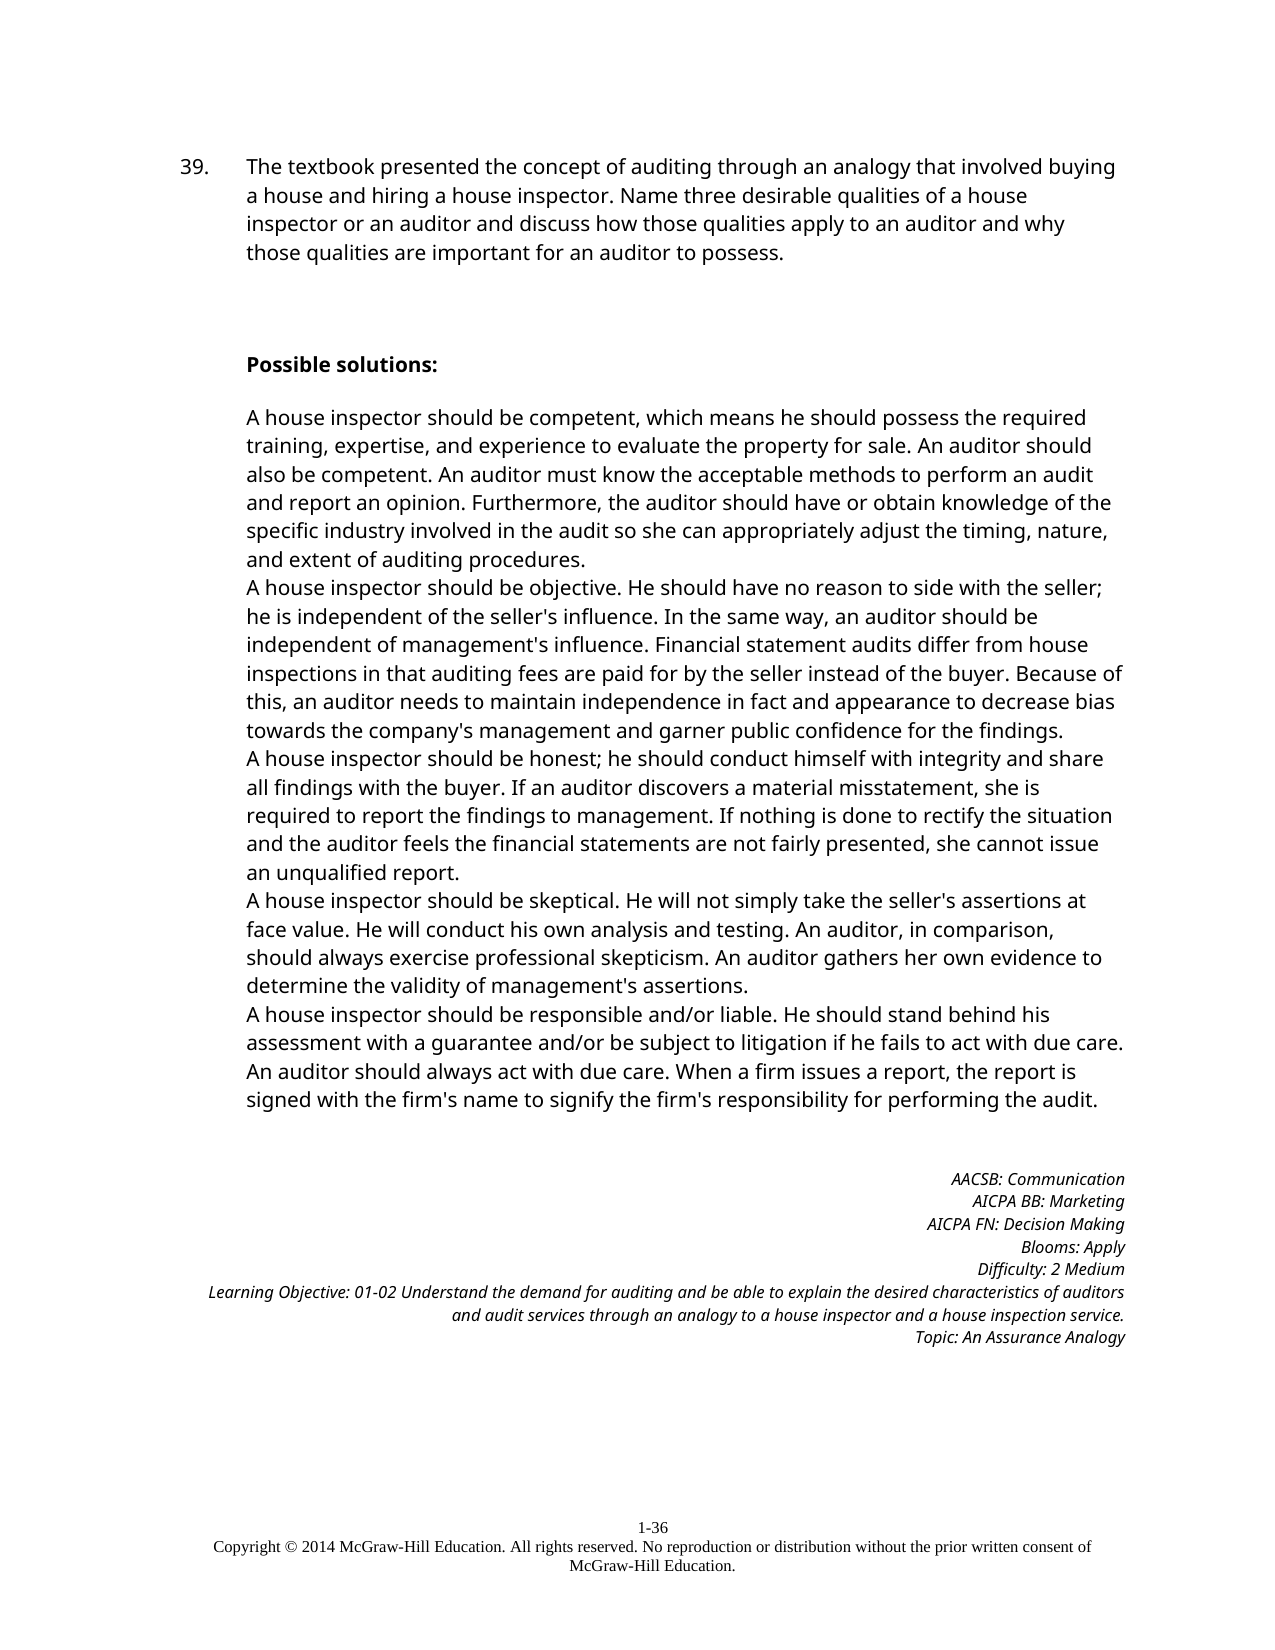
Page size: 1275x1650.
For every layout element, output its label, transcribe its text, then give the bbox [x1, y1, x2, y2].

table_header AACSB: Communication AICPA BB: Marketing AICPA FN: Decision Making Blooms: Apply Difficulty: 2 Medium Learning Objective: 01-02 Understand the demand for auditing and be able to explain the desired characteristics of auditors and audit services through an analogy to a house inspector and a house inspection service. Topic: An Assurance Analogy [180, 1167, 1125, 1377]
table_header 39. [180, 153, 246, 1142]
table_header The textbook presented the concept of auditing through an analogy that involved buying a house and hiring a house inspector. Name three desirable qualities of a house inspector or an auditor and discuss how those qualities apply to an auditor and why those qualities are important for an auditor to possess. Possible solutions: A house inspector should be competent, which means he should possess the required training, expertise, and experience to evaluate the property for sale. An auditor should also be competent. An auditor must know the acceptable methods to perform an audit and report an opinion. Furthermore, the auditor should have or obtain knowledge of the specific industry involved in the audit so she can appropriately adjust the timing, nature, and extent of auditing procedures. A house inspector should be objective. He should have no reason to side with the seller; he is independent of the seller's influence. In the same way, an auditor should be independent of management's influence. Financial statement audits differ from house inspections in that auditing fees are paid for by the seller instead of the buyer. Because of this, an auditor needs to maintain independence in fact and appearance to decrease bias towards the company's management and garner public confidence for the findings. A house inspector should be honest; he should conduct himself with integrity and share all findings with the buyer. If an auditor discovers a material misstatement, she is required to report the findings to management. If nothing is done to rectify the situation and the auditor feels the financial statements are not fairly presented, she cannot issue an unqualified report. A house inspector should be skeptical. He will not simply take the seller's assertions at face value. He will conduct his own analysis and testing. An auditor, in comparison, should always exercise professional skepticism. An auditor gathers her own evidence to determine the validity of management's assertions. A house inspector should be responsible and/or liable. He should stand behind his assessment with a guarantee and/or be subject to litigation if he fails to act with due care. An auditor should always act with due care. When a firm issues a report, the report is signed with the firm's name to signify the firm's responsibility for performing the audit. [246, 153, 1125, 1142]
